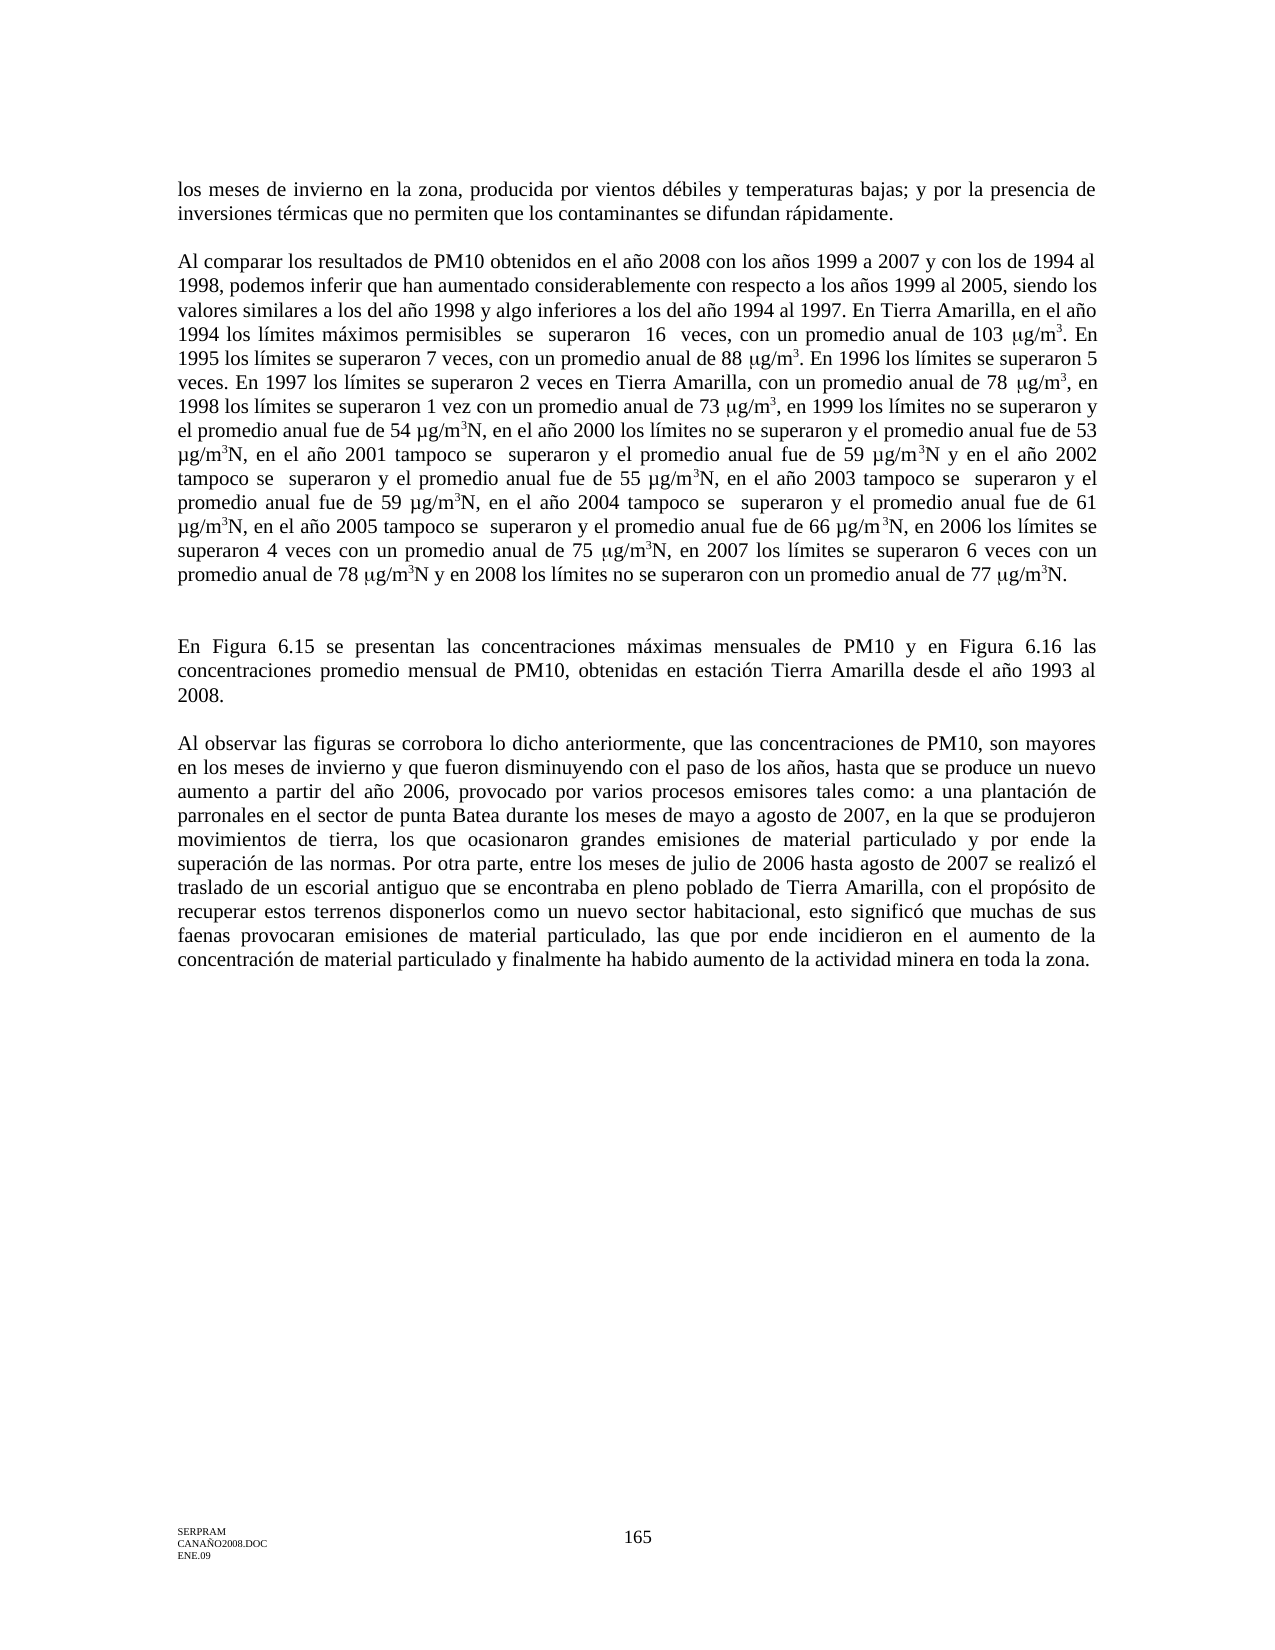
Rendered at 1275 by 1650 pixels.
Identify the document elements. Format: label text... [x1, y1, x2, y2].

text Al observar las figuras se corrobora lo dicho anteriormente, que las concentraciones de PM10, son mayores en los meses de invierno y que fueron disminuyendo con el paso de los años, hasta que se produce un nuevo aumento a partir del año 2006, provocado por varios procesos emisores tales como: a una plantación de parronales en el sector de punta Batea durante los meses de mayo a agosto de 2007, en la que se produjeron movimientos de tierra, los que ocasionaron grandes emisiones de material particulado y por ende la superación de las normas. Por otra parte, entre los meses de julio de 2006 hasta agosto de 2007 se realizó el traslado de un escorial antiguo que se encontraba en pleno poblado de Tierra Amarilla, con el propósito de recuperar estos terrenos disponerlos como un nuevo sector habitacional, esto significó que muchas de sus faenas provocaran emisiones de material particulado, las que por ende incidieron en el aumento de la concentración de material particulado y finalmente ha habido aumento de la actividad minera en toda la zona. [177, 731, 1098, 971]
text En Figura 6.15 se presentan las concentraciones máximas mensuales de PM10 y en Figura 6.16 las concentraciones promedio mensual de PM10, obtenidas en estación Tierra Amarilla desde el año 1993 al 2008. [177, 634, 1098, 707]
text Al comparar los resultados de PM10 obtenidos en el año 2008 con los años 1999 a 2007 y con los de 1994 al 1998, podemos inferir que han aumentado considerablemente con respecto a los años 1999 al 2005, siendo los valores similares a los del año 1998 y algo inferiores a los del año 1994 al 1997. En Tierra Amarilla, en el año 1994 los límites máximos permisibles se superaron 16 veces, con un promedio anual de 103 g/m3. En 1995 los límites se superaron 7 veces, con un promedio anual de 88 g/m3. En 1996 los límites se superaron 5 veces. En 1997 los límites se superaron 2 veces en Tierra Amarilla, con un promedio anual de 78 g/m3, en 1998 los límites se superaron 1 vez con un promedio anual de 73 g/m3, en 1999 los límites no se superaron y el promedio anual fue de 54 µg/m3N, en el año 2000 los límites no se superaron y el promedio anual fue de 53 µg/m3N, en el año 2001 tampoco se superaron y el promedio anual fue de 59 µg/m3N y en el año 2002 tampoco se superaron y el promedio anual fue de 55 µg/m3N, en el año 2003 tampoco se superaron y el promedio anual fue de 59 µg/m3N, en el año 2004 tampoco se superaron y el promedio anual fue de 61 µg/m3N, en el año 2005 tampoco se superaron y el promedio anual fue de 66 µg/m3N, en 2006 los límites se superaron 4 veces con un promedio anual de 75 g/m3N, en 2007 los límites se superaron 6 veces con un promedio anual de 78 g/m3N y en 2008 los límites no se superaron con un promedio anual de 77 g/m3N. [177, 249, 1098, 586]
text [177, 177, 1098, 225]
